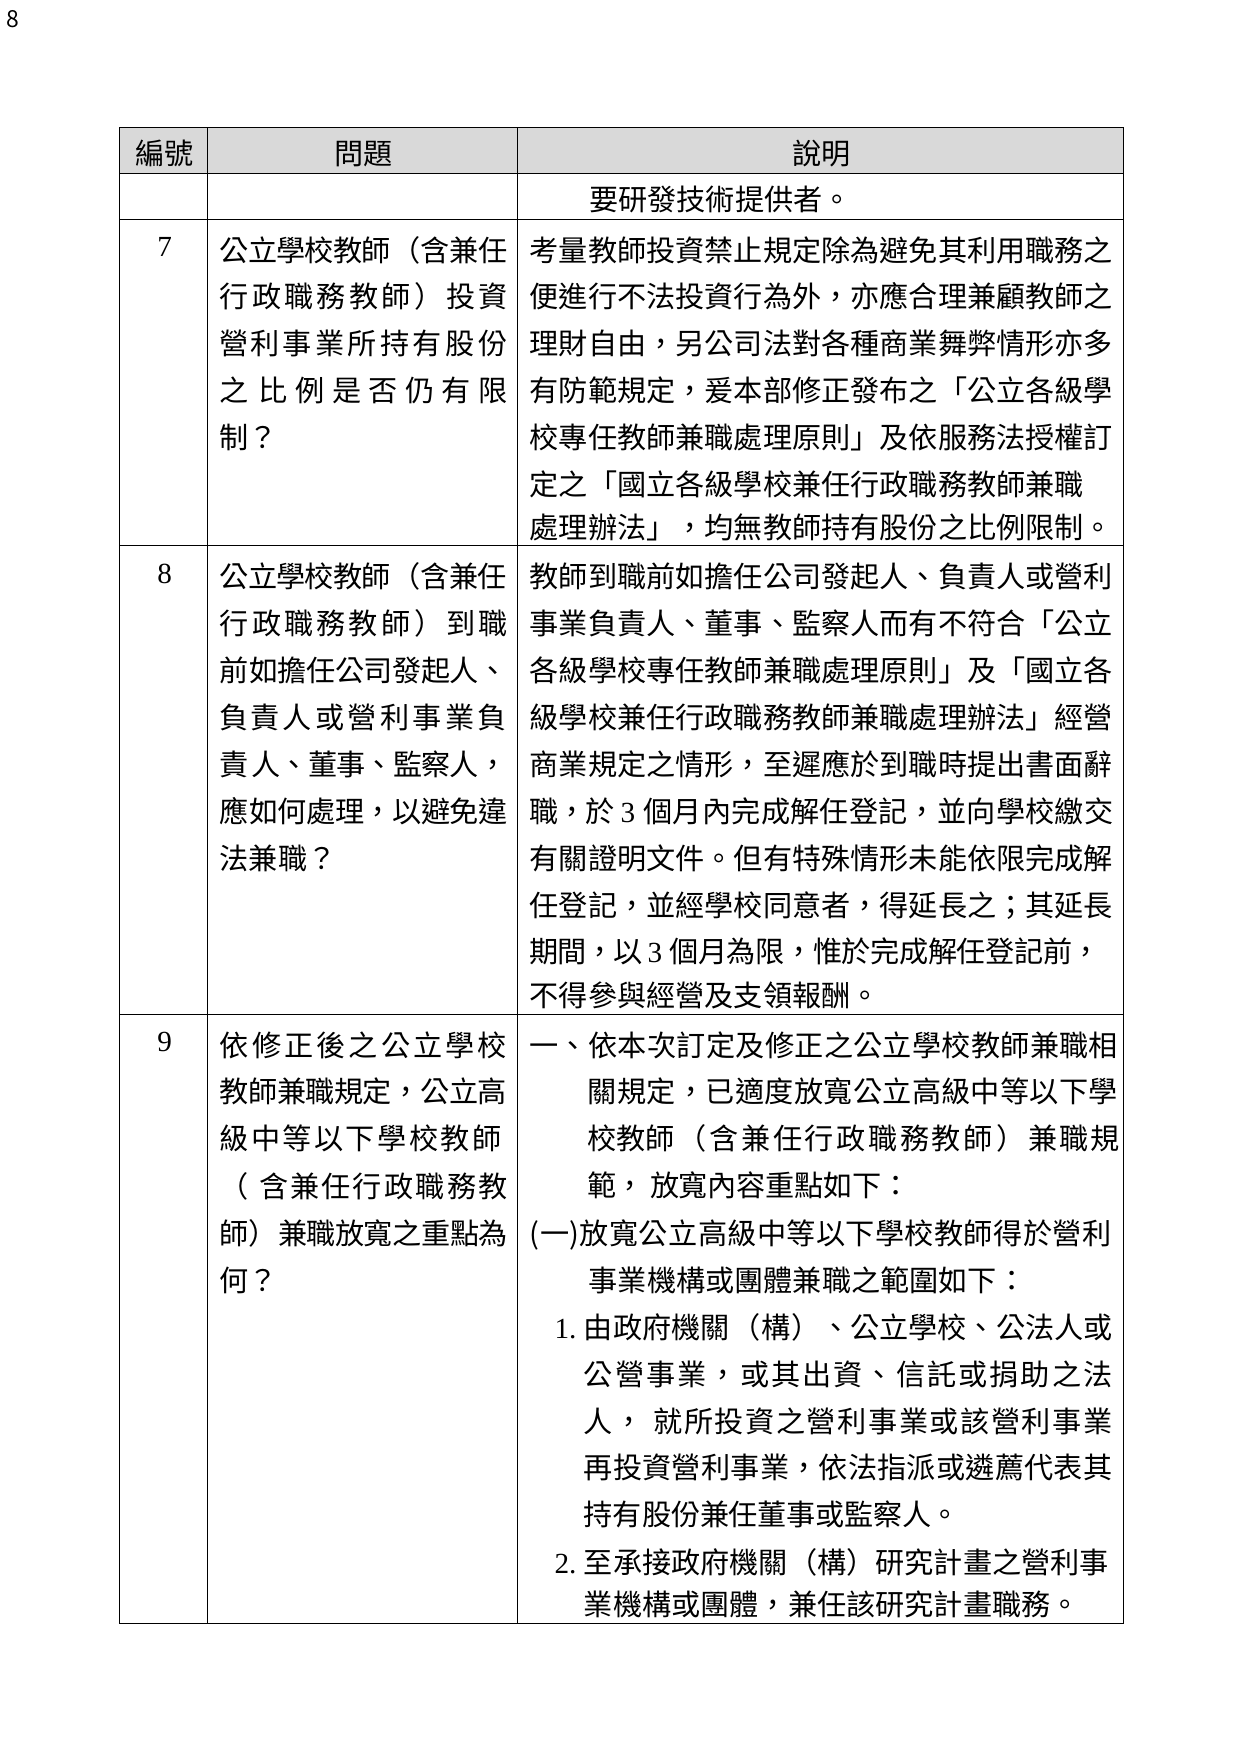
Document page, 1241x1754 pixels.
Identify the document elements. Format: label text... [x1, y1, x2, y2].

table_header 問題 [208, 128, 517, 173]
table_cell 8 [120, 546, 207, 1014]
table_cell 9 [120, 1015, 207, 1623]
table_cell 公立學校教師（含兼任行政職務教師）投資營利事業所持有股份之比例是否仍有限制？ [208, 220, 517, 545]
table_cell 考量教師投資禁止規定除為避免其利用職務之便進行不法投資行為外，亦應合理兼顧教師之理財自由，另公司法對各種商業舞弊情形亦多有防範規定，爰本部修正發布之「公立各級學校專任教師兼職處理原則」及依服務法授權訂定之「國立各級學校兼任行政職務教師兼職 處理辦法」，均無教師持有股份之比例限制。 [518, 220, 1123, 545]
table_cell 依修正後之公立學校教師兼職規定，公立高級中等以下學校教師 （ 含兼任行政職務教師）兼職放寬之重點為何？ [208, 1015, 517, 1623]
table_cell 要研發技術提供者。 [518, 174, 1123, 219]
table_cell [120, 174, 207, 219]
table_cell 7 [120, 220, 207, 545]
table_header 說明 [518, 128, 1123, 173]
table_cell 教師到職前如擔任公司發起人、負責人或營利事業負責人、董事、監察人而有不符合「公立各級學校專任教師兼職處理原則」及「國立各級學校兼任行政職務教師兼職處理辦法」經營商業規定之情形，至遲應於到職時提出書面辭職，於 3 個月內完成解任登記，並向學校繳交有關證明文件。但有特殊情形未能依限完成解任登記，並經學校同意者，得延長之；其延長期間，以 3 個月為限，惟於完成解任登記前， 不得參與經營及支領報酬。 [518, 546, 1123, 1014]
table_cell 一、依本次訂定及修正之公立學校教師兼職相關規定，已適度放寬公立高級中等以下學校教師（含兼任行政職務教師）兼職規範， 放寬內容重點如下： (一)放寬公立高級中等以下學校教師得於營利事業機構或團體兼職之範圍如下： 由政府機關（構）、公立學校、公法人或公營事業，或其出資、信託或捐助之法人， 就所投資之營利事業或該營利事業再投資營利事業，依法指派或遴薦代表其持有股份兼任董事或監察人。 至承接政府機關（構）研究計畫之營利事 業機構或團體，兼任該研究計畫職務。 [518, 1015, 1123, 1623]
table_cell [208, 174, 517, 219]
table_header 編號 [120, 128, 207, 173]
table_cell 公立學校教師（含兼任行政職務教師）到職前如擔任公司發起人、負責人或營利事業負責人、董事、監察人，應如何處理，以避免違法兼職？ [208, 546, 517, 1014]
